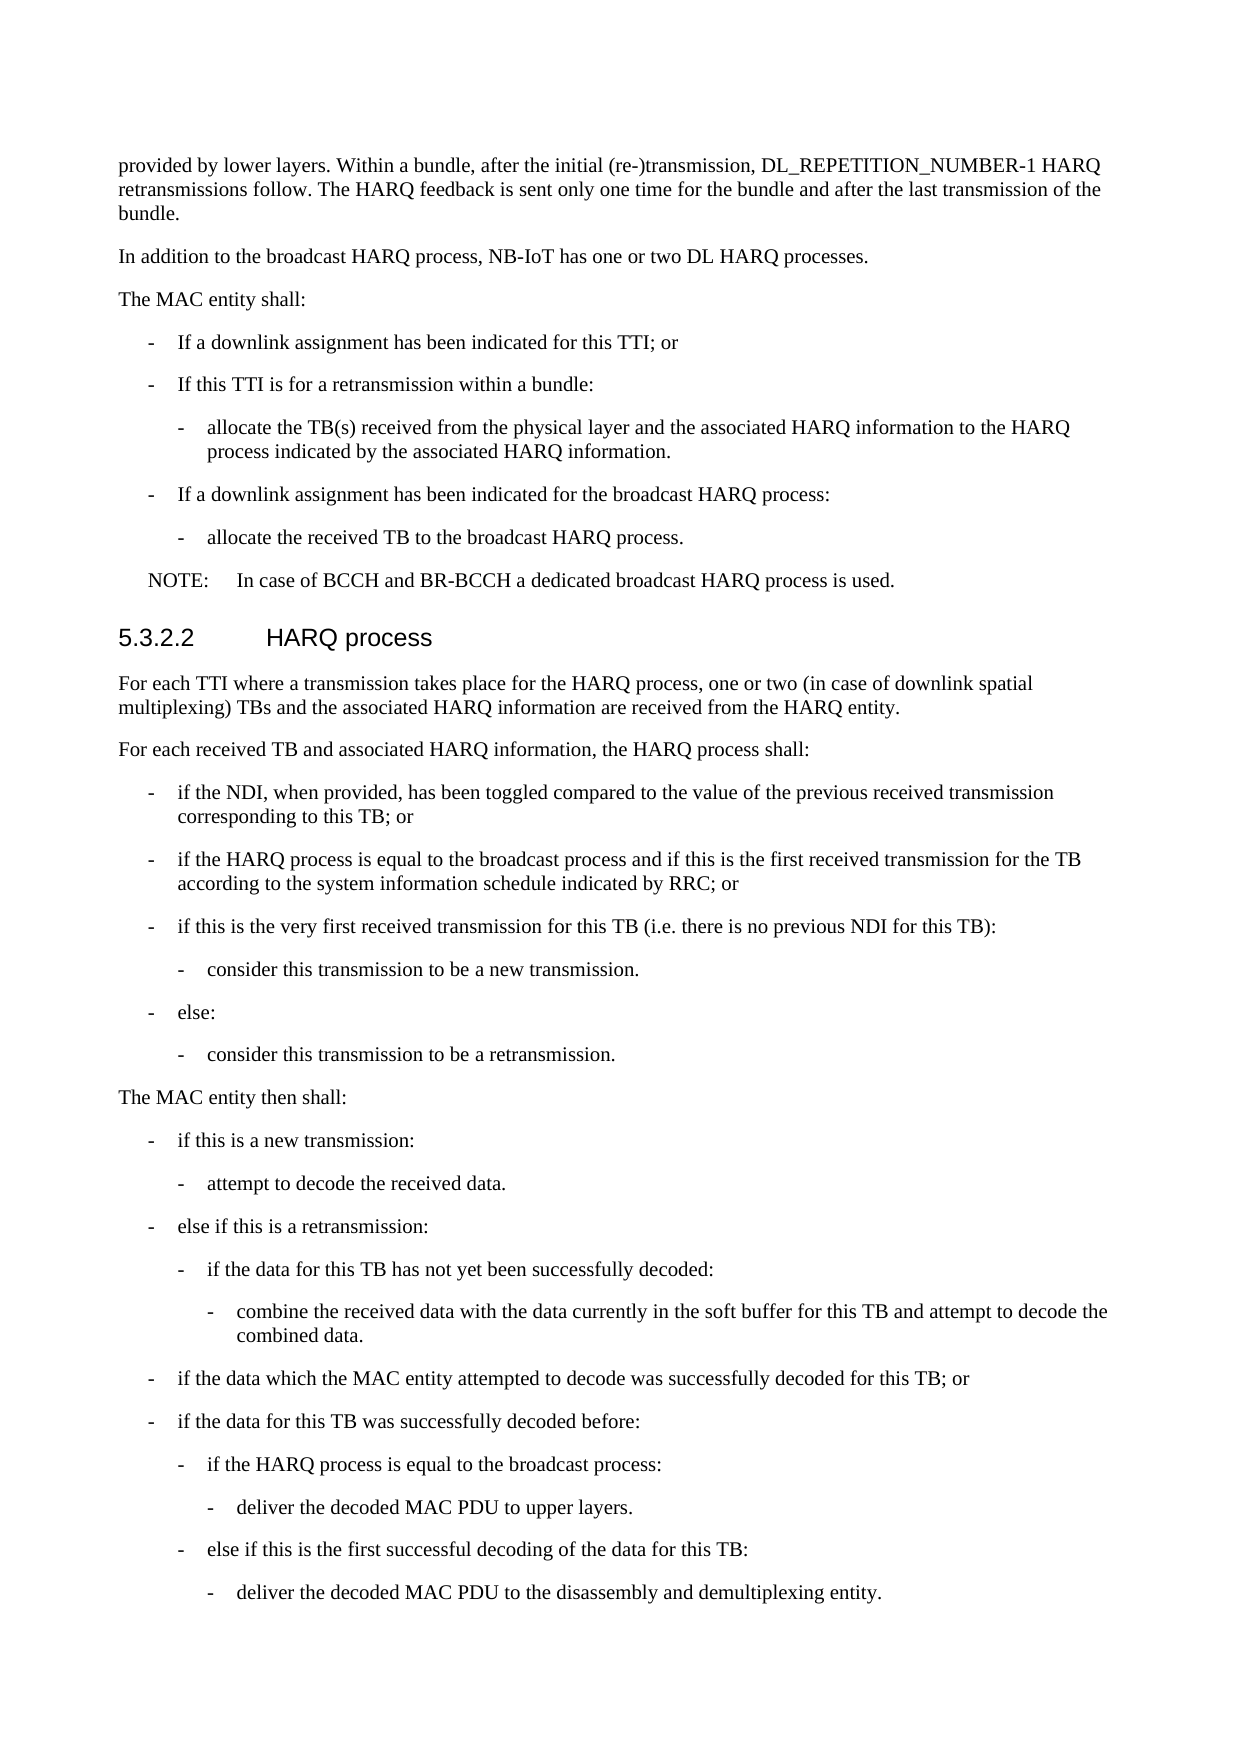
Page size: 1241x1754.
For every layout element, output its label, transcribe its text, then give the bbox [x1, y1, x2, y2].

text - else if this is a retransmission: [148, 1214, 1122, 1238]
text - deliver the decoded MAC PDU to the disassembly and demultiplexing entity. [207, 1580, 1122, 1604]
text The MAC entity shall: [118, 287, 1122, 311]
text - if the HARQ process is equal to the broadcast process and if this is the first received transmission for the TB according to the system information schedule indicated by RRC; or [148, 847, 1122, 895]
text The MAC entity then shall: [118, 1085, 1122, 1109]
text - if the data for this TB has not yet been successfully decoded: [177, 1256, 1122, 1281]
subtitle 5.3.2.2 HARQ process [118, 623, 1122, 652]
text - If a downlink assignment has been indicated for this TTI; or [148, 329, 1122, 354]
text NOTE: In case of BCCH and BR-BCCH a dedicated broadcast HARQ process is used. [148, 568, 1122, 592]
text - if the HARQ process is equal to the broadcast process: [177, 1452, 1122, 1476]
text - else: [148, 999, 1122, 1024]
text - deliver the decoded MAC PDU to upper layers. [207, 1494, 1122, 1519]
text - if the data which the MAC entity attempted to decode was successfully decoded for this TB; or [148, 1366, 1122, 1390]
text - allocate the received TB to the broadcast HARQ process. [177, 525, 1122, 549]
text - If a downlink assignment has been indicated for the broadcast HARQ process: [148, 482, 1122, 506]
text - consider this transmission to be a new transmission. [177, 957, 1122, 981]
text - consider this transmission to be a retransmission. [177, 1042, 1122, 1066]
text - else if this is the first successful decoding of the data for this TB: [177, 1537, 1122, 1561]
text - if the NDI, when provided, has been toggled compared to the value of the previous received transmission corresponding to this TB; or [148, 780, 1122, 828]
text - if the data for this TB was successfully decoded before: [148, 1409, 1122, 1433]
text - if this is the very first received transmission for this TB (i.e. there is no previous NDI for this TB): [148, 914, 1122, 938]
text For each TTI where a transmission takes place for the HARQ process, one or two (in case of downlink spatial multiplexing) TBs and the associated HARQ information are received from the HARQ entity. [118, 671, 1122, 719]
text - attempt to decode the received data. [177, 1171, 1122, 1195]
text - if this is a new transmission: [148, 1128, 1122, 1152]
text In addition to the broadcast HARQ process, NB-IoT has one or two DL HARQ processes. [118, 244, 1122, 268]
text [118, 153, 1122, 225]
text - allocate the TB(s) received from the physical layer and the associated HARQ information to the HARQ process indicated by the associated HARQ information. [177, 415, 1122, 463]
text - If this TTI is for a retransmission within a bundle: [148, 372, 1122, 396]
text For each received TB and associated HARQ information, the HARQ process shall: [118, 737, 1122, 761]
text - combine the received data with the data currently in the soft buffer for this TB and attempt to decode the combined data. [207, 1299, 1122, 1347]
